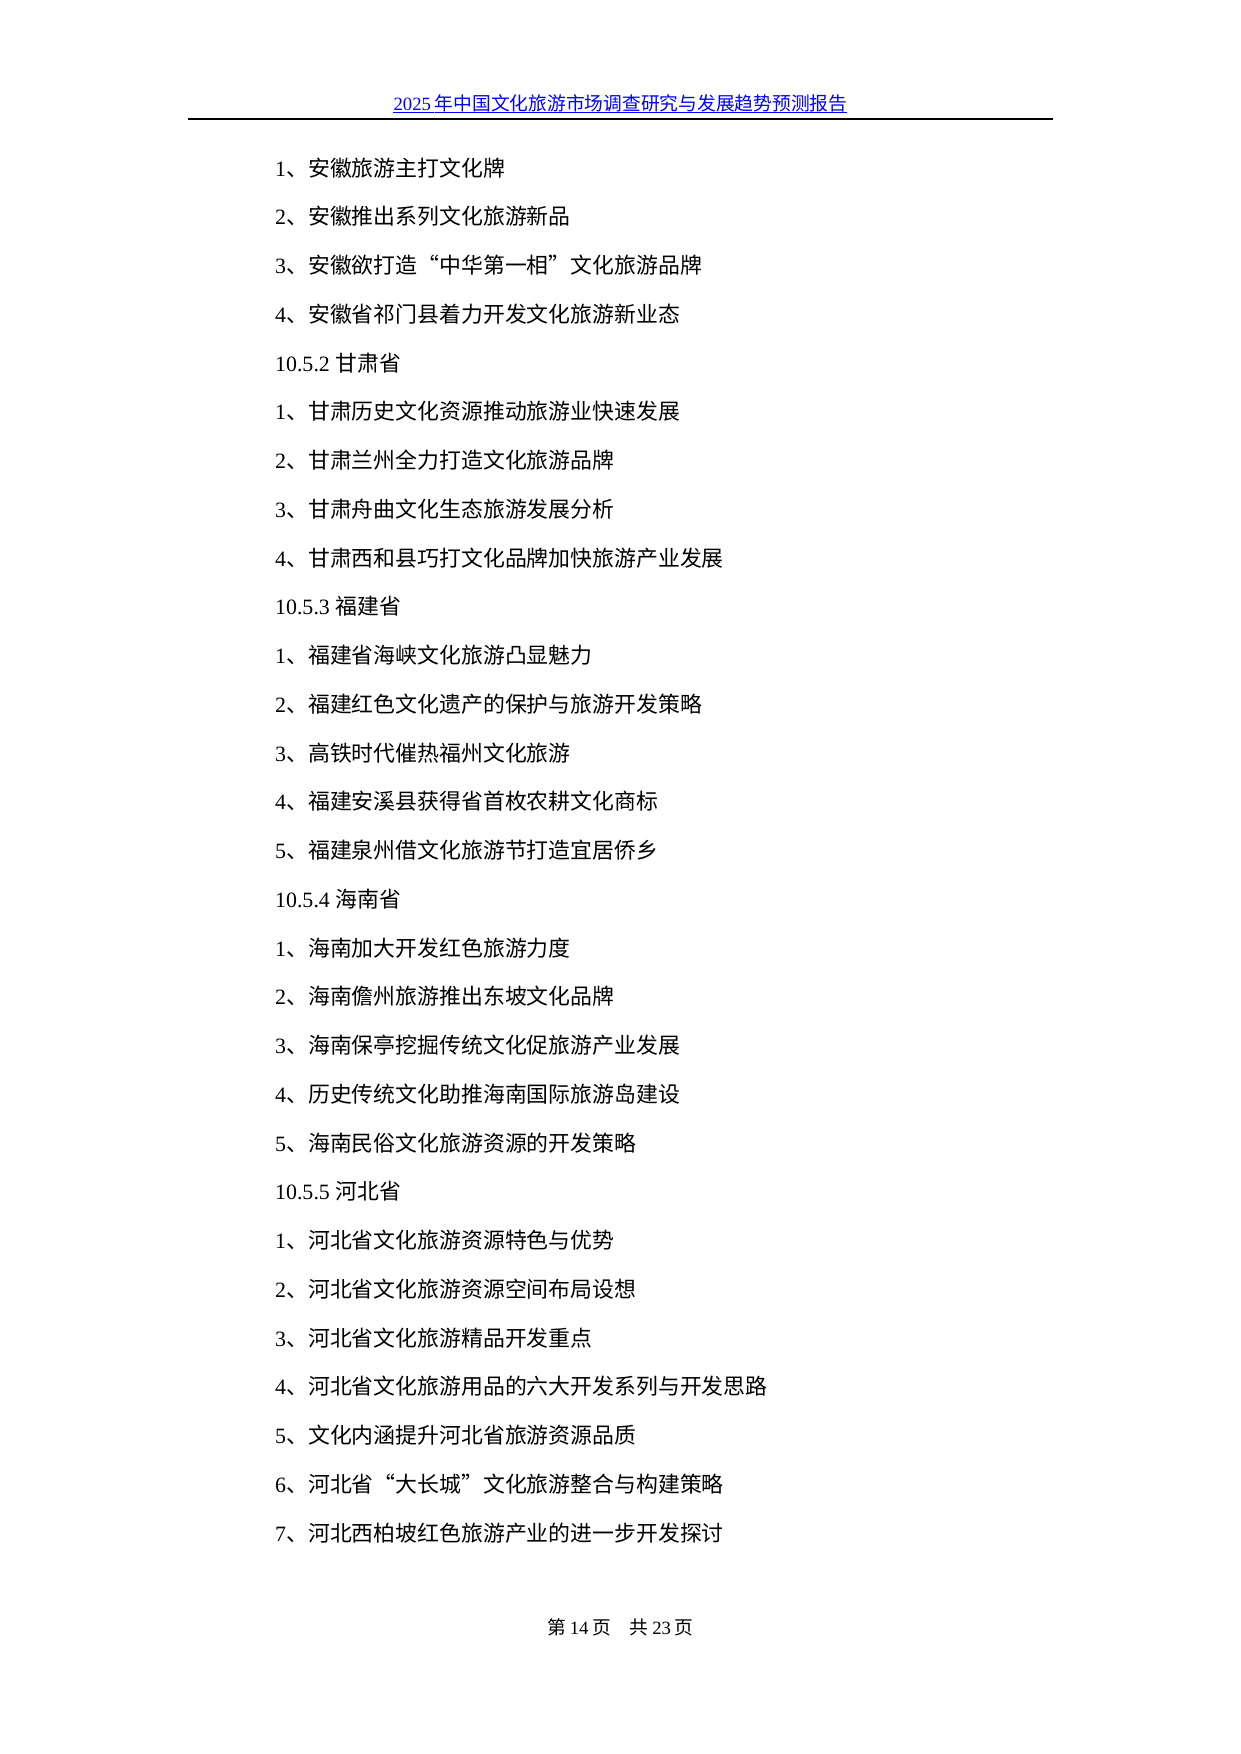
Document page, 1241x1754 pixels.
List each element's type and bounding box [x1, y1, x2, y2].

text [187, 150, 1053, 1548]
